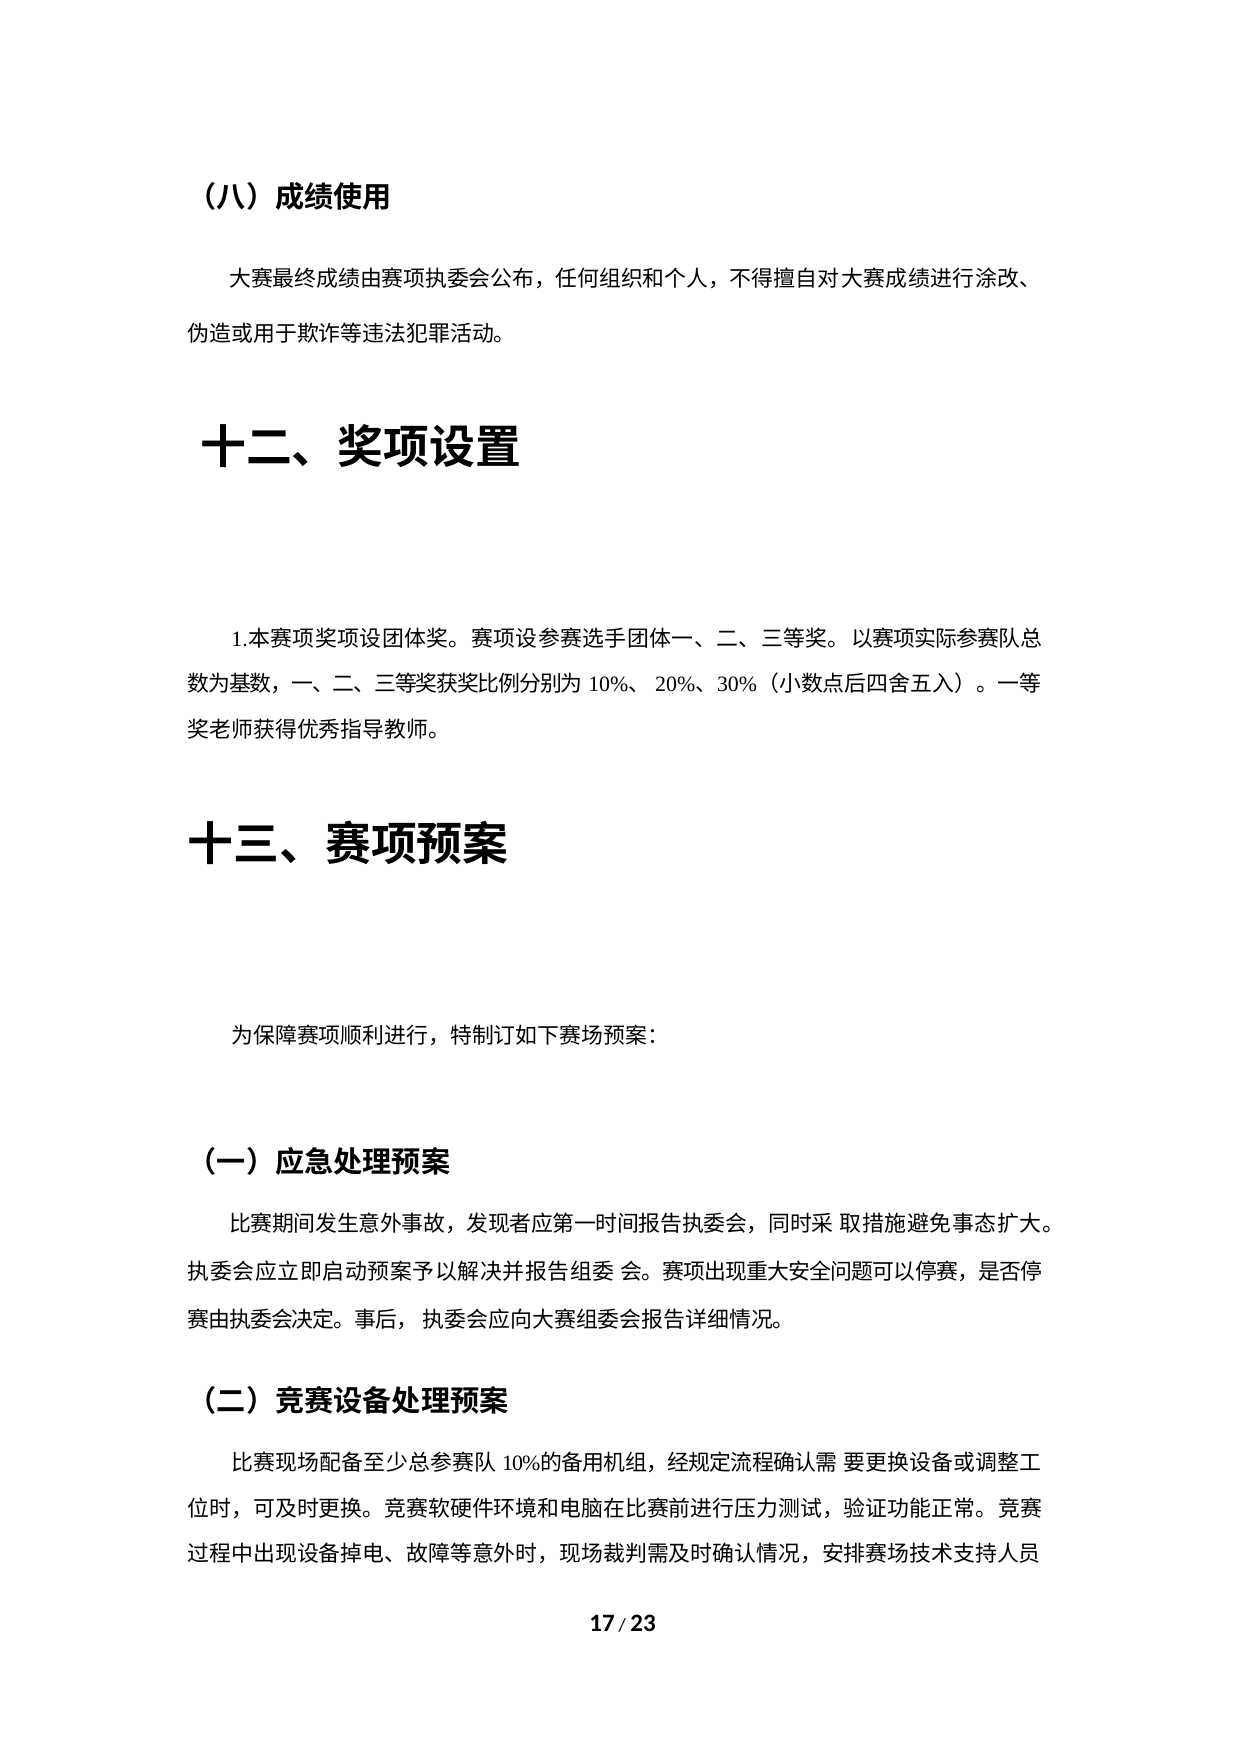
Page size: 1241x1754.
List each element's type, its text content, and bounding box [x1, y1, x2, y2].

subtitle （八）成绩使用 [187, 162, 1042, 227]
subtitle （一）应急处理预案 [187, 1127, 1042, 1192]
subtitle 十三、赛项预案 [187, 792, 1042, 889]
subtitle （二）竞赛设备处理预案 [187, 1367, 1042, 1432]
text 比赛期间发生意外事故，发现者应第一时间报告执委会，同时采 取措施避免事态扩大。执委会应立即启动预案予以解决并报告组委 会。赛项出现重大安全问题可以停赛，是否停赛由执委会决定。事后， 执委会应向大赛组委会报告详细情况。 [187, 1205, 1042, 1334]
text 1.本赛项奖项设团体奖。赛项设参赛选手团体一、二、三等奖。以赛项实际参赛队总数为基数，一、二、三等奖获奖比例分别为 10%、 20%、30%（小数点后四舍五入）。一等奖老师获得优秀指导教师。 [187, 620, 1042, 744]
text 为保障赛项顺利进行，特制订如下赛场预案： [187, 1017, 1042, 1050]
text 大赛最终成绩由赛项执委会公布，任何组织和个人，不得擅自对大赛成绩进行涂改、伪造或用于欺诈等违法犯罪活动。 [187, 260, 1042, 348]
subtitle 十二、奖项设置 [200, 395, 1042, 492]
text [187, 1445, 1042, 1568]
